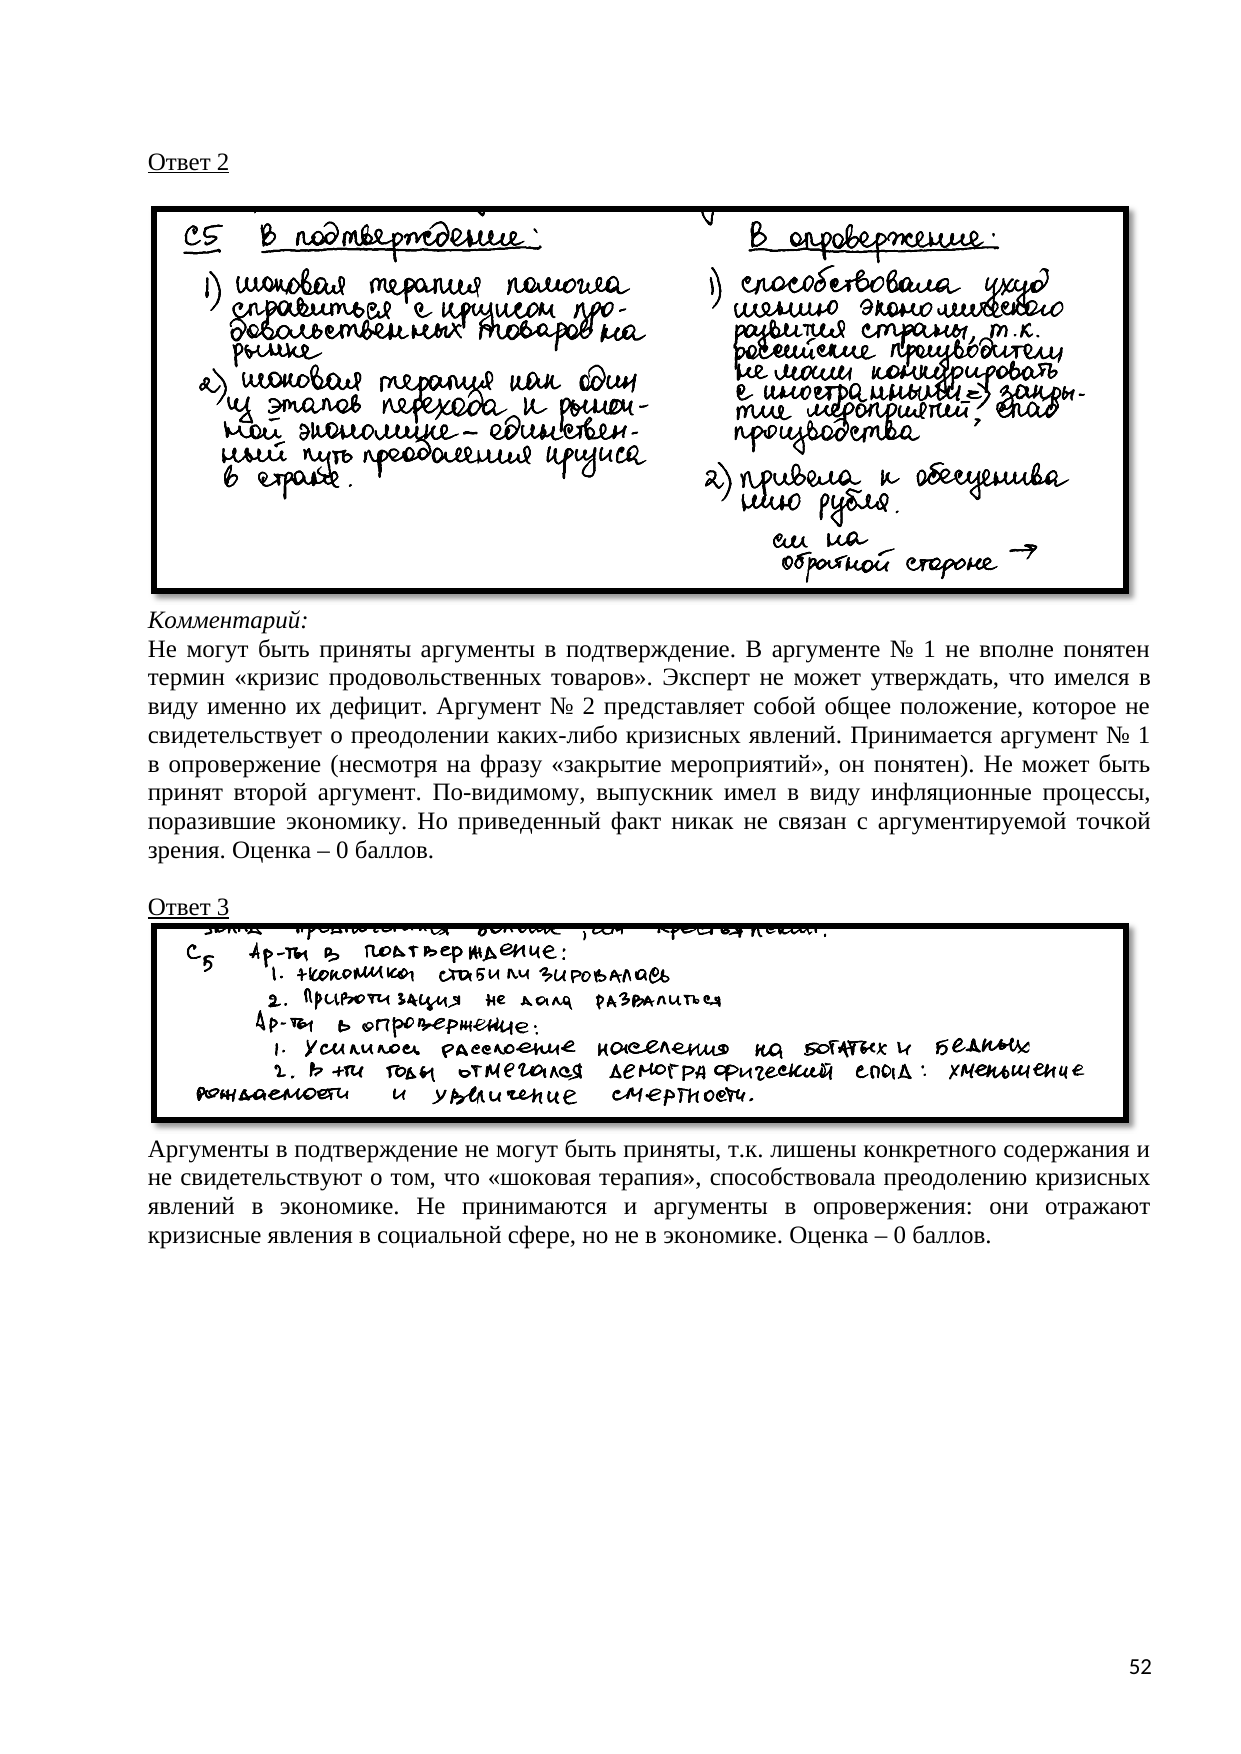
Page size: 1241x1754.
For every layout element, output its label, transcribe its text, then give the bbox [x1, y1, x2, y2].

text Не могут быть приняты аргументы в подтверждение. В аргументе № 1 не вполне понятен термин «кризис продовольственных товаров». Эксперт не может утверждать, что имелся в виду именно их дефицит. Аргумент № 2 представляет собой общее положение, которое не свидетельствует о преодолении каких-либо кризисных явлений. Принимается аргумент № 1 в опровержение (несмотря на фразу «закрытие мероприятий», он понятен). Не может быть принят второй аргумент. По-видимому, выпускник имел в виду инфляционные процессы, поразившие экономику. Но приведенный факт никак не связан с аргументируемой точкой зрения. Оценка – 0 баллов. [148, 634, 1152, 864]
picture [147, 921, 1140, 1134]
text Комментарий: [148, 605, 1152, 634]
picture [147, 204, 1140, 605]
text Ответ 3 [148, 892, 1152, 921]
text Ответ 2 [148, 147, 1152, 176]
text Аргументы в подтверждение не могут быть приняты, т.к. лишены конкретного содержания и не свидетельствуют о том, что «шоковая терапия», способствовала преодолению кризисных явлений в экономике. Не принимаются и аргументы в опровержения: они отражают кризисные явления в социальной сфере, но не в экономике. Оценка – 0 баллов. [148, 1134, 1152, 1249]
